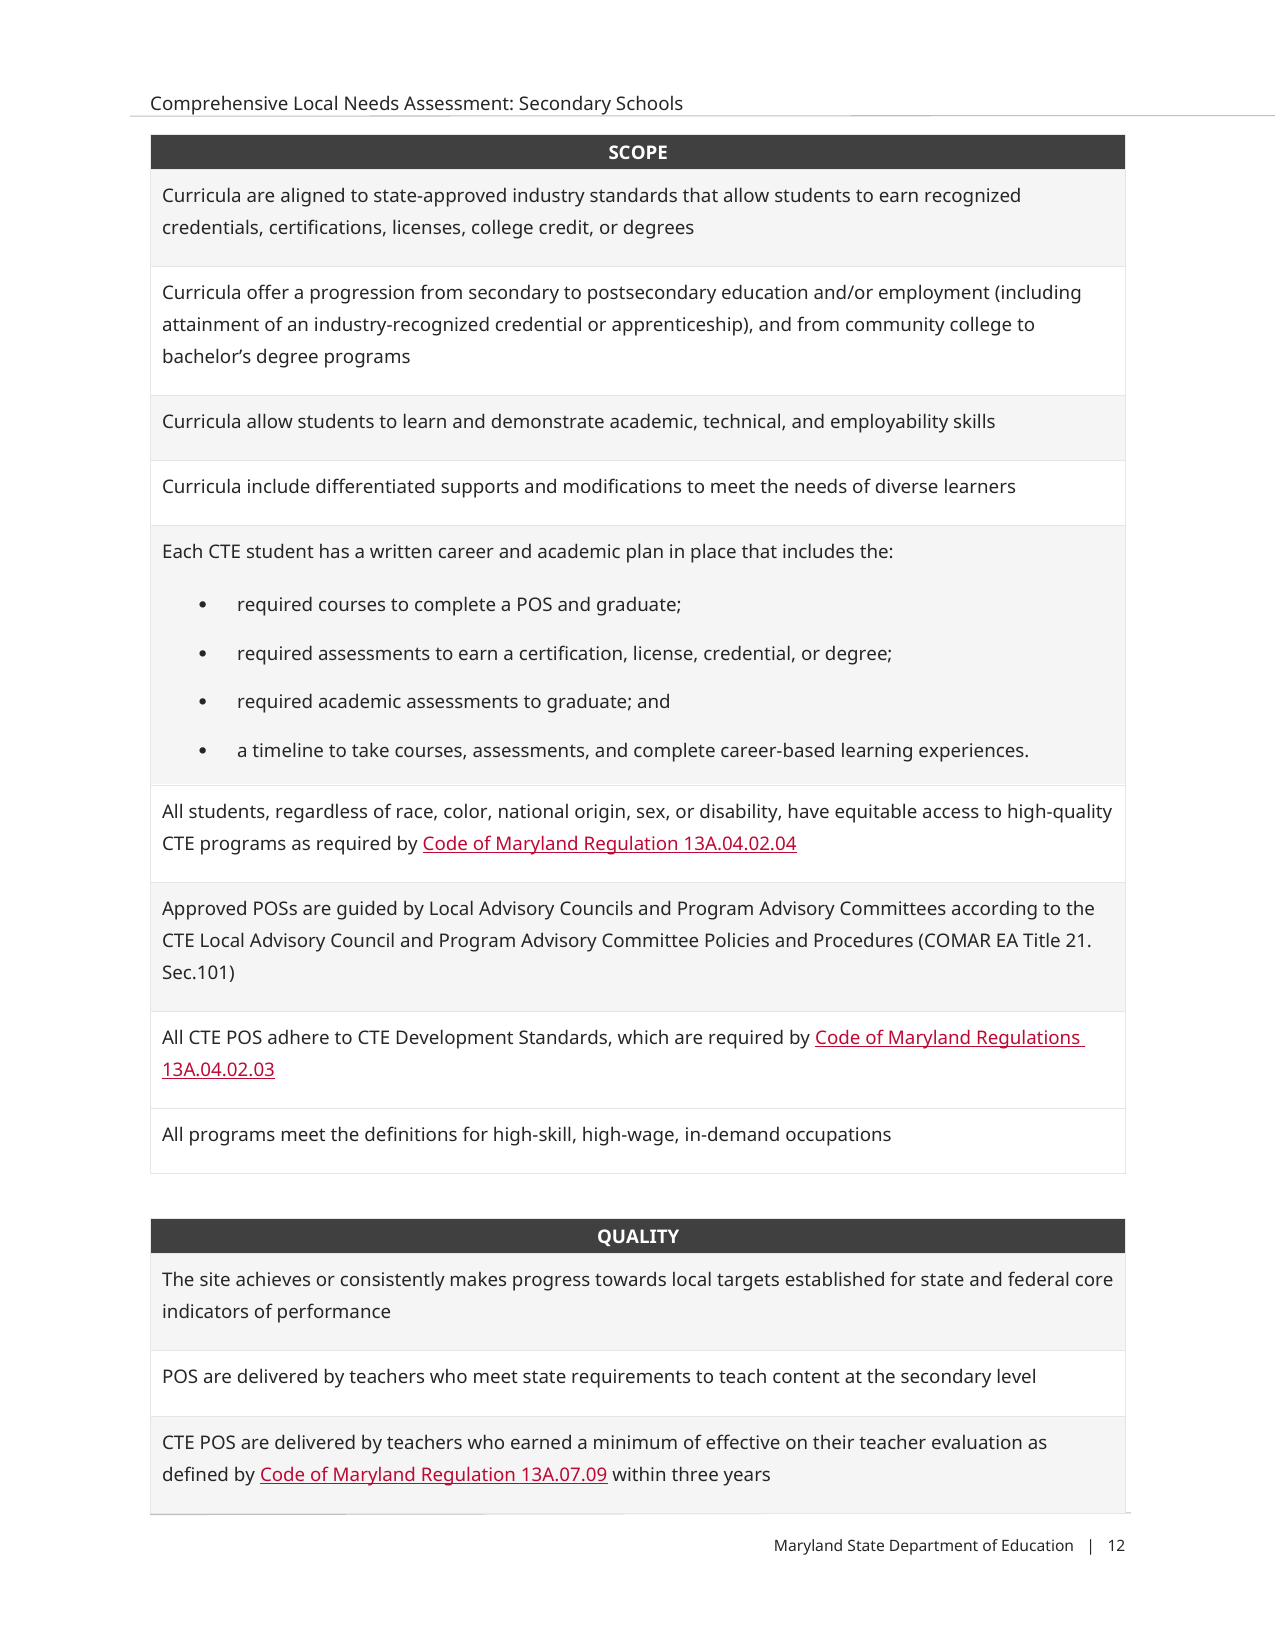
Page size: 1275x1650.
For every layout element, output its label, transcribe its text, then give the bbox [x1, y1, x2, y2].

table_cell Curricula allow students to learn and demonstrate academic, technical, and employability skills [151, 396, 1125, 460]
table_cell The site achieves or consistently makes progress towards local targets established for state and federal core indicators of performance [151, 1254, 1125, 1350]
table_cell Curricula are aligned to state-approved industry standards that allow students to earn recognized credentials, certifications, licenses, college credit, or degrees [151, 170, 1125, 266]
table_cell All programs meet the definitions for high-skill, high-wage, in-demand occupations [151, 1109, 1125, 1173]
table_cell All students, regardless of race, color, national origin, sex, or disability, have equitable access to high-quality CTE programs as required by Code of Maryland Regulation 13A.04.02.04 [151, 786, 1125, 882]
table_cell All CTE POS adhere to CTE Development Standards, which are required by Code of Maryland Regulations 13A.04.02.03 [151, 1012, 1125, 1108]
table_cell CTE POS are delivered by teachers who earned a minimum of effective on their teacher evaluation as defined by Code of Maryland Regulation 13A.07.09 within three years [151, 1417, 1125, 1513]
table_cell Approved POSs are guided by Local Advisory Councils and Program Advisory Committees according to the CTE Local Advisory Council and Program Advisory Committee Policies and Procedures (COMAR EA Title 21. Sec.101) [151, 883, 1125, 1011]
table_cell Each CTE student has a written career and academic plan in place that includes the: required courses to complete a POS and graduate; required assessments to earn a certification, license, credential, or degree; required academic assessments to graduate; and a timeline to take courses, assessments, and complete career-based learning experiences. [151, 526, 1125, 784]
table_cell Curricula offer a progression from secondary to postsecondary education and/or employment (including attainment of an industry-recognized credential or apprenticeship), and from community college to bachelor’s degree programs [151, 267, 1125, 395]
table_header QUALITY [151, 1219, 1125, 1253]
table_cell Curricula include differentiated supports and modifications to meet the needs of diverse learners [151, 461, 1125, 525]
table_cell POS are delivered by teachers who meet state requirements to teach content at the secondary level [151, 1351, 1125, 1416]
table_header SCOPE [151, 135, 1125, 169]
